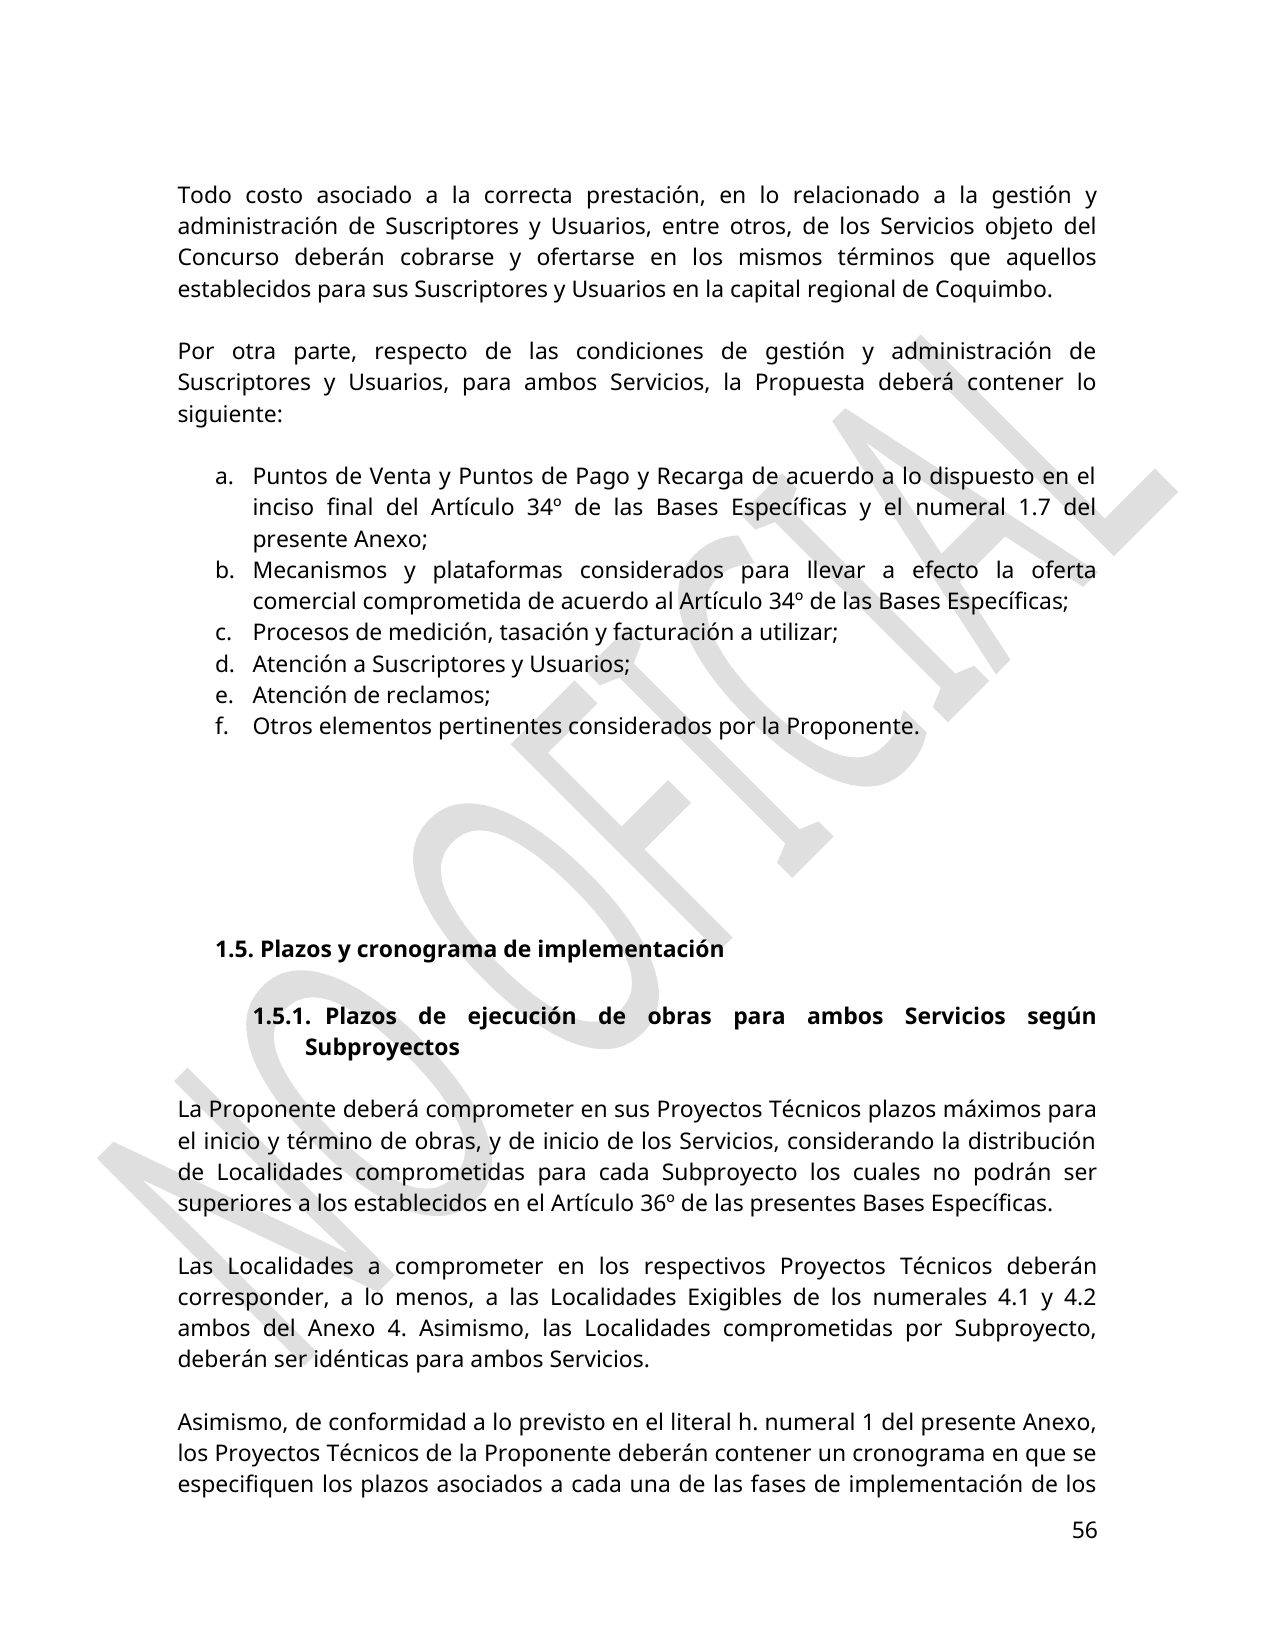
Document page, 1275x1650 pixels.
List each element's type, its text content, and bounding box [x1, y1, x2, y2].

list Mecanismos y plataformas considerados para llevar a efecto la oferta comercial comprometida de acuerdo al Artículo 34º de las Bases Específicas; [215, 554, 1098, 616]
text Todo costo asociado a la correcta prestación, en lo relacionado a la gestión y administración de Suscriptores y Usuarios, entre otros, de los Servicios objeto del Concurso deberán cobrarse y ofertarse en los mismos términos que aquellos establecidos para sus Suscriptores y Usuarios en la capital regional de Coquimbo. [177, 179, 1098, 304]
text Por otra parte, respecto de las condiciones de gestión y administración de Suscriptores y Usuarios, para ambos Servicios, la Propuesta deberá contener lo siguiente: [177, 335, 1098, 429]
list Procesos de medición, tasación y facturación a utilizar; [215, 616, 1098, 648]
subtitle Plazos de ejecución de obras para ambos Servicios según Subproyectos [252, 1000, 1098, 1062]
list Otros elementos pertinentes considerados por la Proponente. [215, 710, 1098, 741]
text Las Localidades a comprometer en los respectivos Proyectos Técnicos deberán corresponder, a lo menos, a las Localidades Exigibles de los numerales 4.1 y 4.2 ambos del Anexo 4. Asimismo, las Localidades comprometidas por Subproyecto, deberán ser idénticas para ambos Servicios. [177, 1250, 1098, 1375]
list Puntos de Venta y Puntos de Pago y Recarga de acuerdo a lo dispuesto en el inciso final del Artículo 34º de las Bases Específicas y el numeral 1.7 del presente Anexo; [215, 460, 1098, 554]
subtitle Plazos y cronograma de implementación [215, 933, 1098, 964]
text La Proponente deberá comprometer en sus Proyectos Técnicos plazos máximos para el inicio y término de obras, y de inicio de los Servicios, considerando la distribución de Localidades comprometidas para cada Subproyecto los cuales no podrán ser superiores a los establecidos en el Artículo 36º de las presentes Bases Específicas. [177, 1093, 1098, 1218]
list Atención de reclamos; [215, 679, 1098, 710]
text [177, 1406, 1098, 1500]
